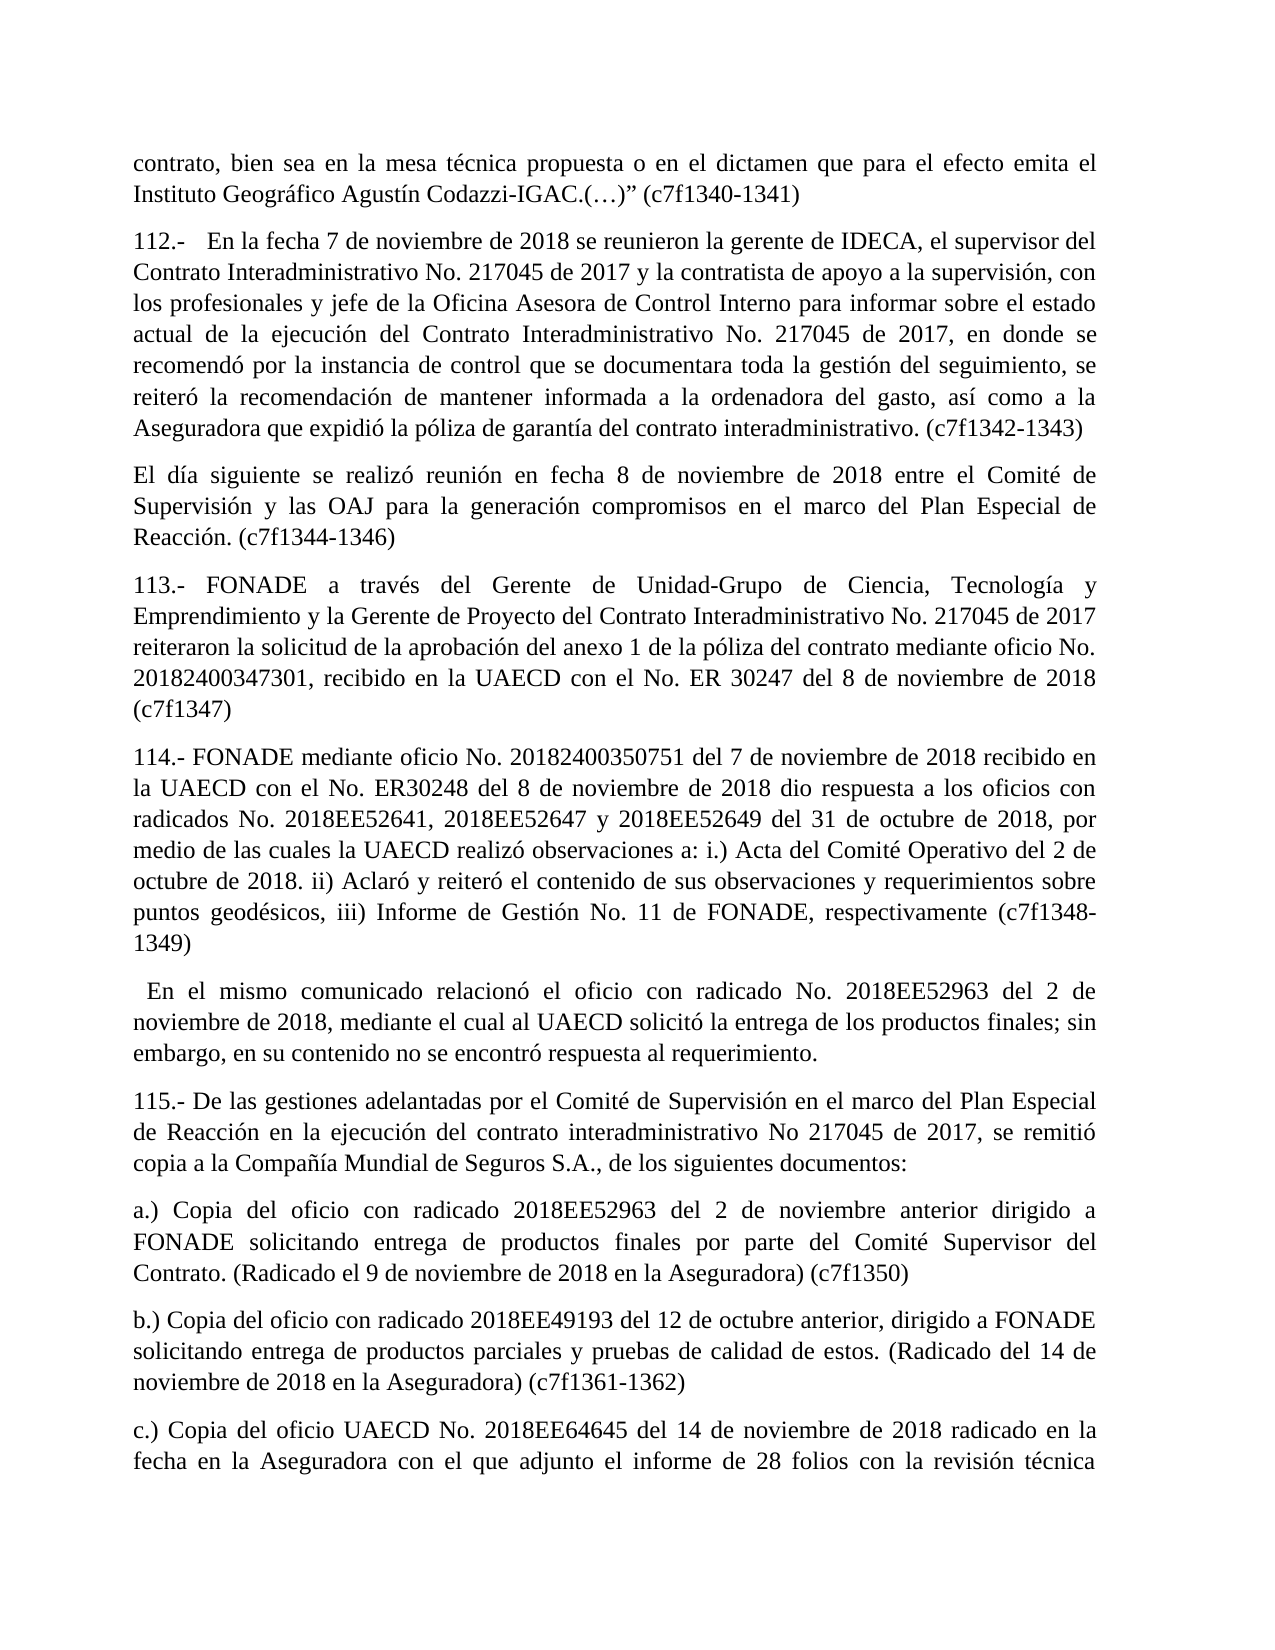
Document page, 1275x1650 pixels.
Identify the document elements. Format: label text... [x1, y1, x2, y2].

text a.) Copia del oficio con radicado 2018EE52963 del 2 de noviembre anterior dirigido a FONADE solicitando entrega de productos finales por parte del Comité Supervisor del Contrato. (Radicado el 9 de noviembre de 2018 en la Aseguradora) (c7f1350) [133, 1196, 1098, 1286]
text 114.- FONADE mediante oficio No. 20182400350751 del 7 de noviembre de 2018 recibido en la UAECD con el No. ER30248 del 8 de noviembre de 2018 dio respuesta a los oficios con radicados No. 2018EE52641, 2018EE52647 y 2018EE52649 del 31 de octubre de 2018, por medio de las cuales la UAECD realizó observaciones a: i.) Acta del Comité Operativo del 2 de octubre de 2018. ii) Aclaró y reiteró el contenido de sus observaciones y requerimientos sobre puntos geodésicos, iii) Informe de Gestión No. 11 de FONADE, respectivamente (c7f1348-1349) [133, 742, 1098, 957]
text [133, 148, 1098, 207]
text 112.- En la fecha 7 de noviembre de 2018 se reunieron la gerente de IDECA, el supervisor del Contrato Interadministrativo No. 217045 de 2017 y la contratista de apoyo a la supervisión, con los profesionales y jefe de la Oficina Asesora de Control Interno para informar sobre el estado actual de la ejecución del Contrato Interadministrativo No. 217045 de 2017, en donde se recomendó por la instancia de control que se documentara toda la gestión del seguimiento, se reiteró la recomendación de mantener informada a la ordenadora del gasto, así como a la Aseguradora que expidió la póliza de garantía del contrato interadministrativo. (c7f1342-1343) [133, 226, 1098, 441]
text 113.- FONADE a través del Gerente de Unidad-Grupo de Ciencia, Tecnología y Emprendimiento y la Gerente de Proyecto del Contrato Interadministrativo No. 217045 de 2017 reiteraron la solicitud de la aprobación del anexo 1 de la póliza del contrato mediante oficio No. 20182400347301, recibido en la UAECD con el No. ER 30247 del 8 de noviembre de 2018 (c7f1347) [133, 570, 1098, 723]
text 115.- De las gestiones adelantadas por el Comité de Supervisión en el marco del Plan Especial de Reacción en la ejecución del contrato interadministrativo No 217045 de 2017, se remitió copia a la Compañía Mundial de Seguros S.A., de los siguientes documentos: [133, 1086, 1098, 1177]
text En el mismo comunicado relacionó el oficio con radicado No. 2018EE52963 del 2 de noviembre de 2018, mediante el cual al UAECD solicitó la entrega de los productos finales; sin embargo, en su contenido no se encontró respuesta al requerimiento. [133, 976, 1098, 1067]
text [133, 1415, 1098, 1475]
text El día siguiente se realizó reunión en fecha 8 de noviembre de 2018 entre el Comité de Supervisión y las OAJ para la generación compromisos en el marco del Plan Especial de Reacción. (c7f1344-1346) [133, 460, 1098, 551]
text b.) Copia del oficio con radicado 2018EE49193 del 12 de octubre anterior, dirigido a FONADE solicitando entrega de productos parciales y pruebas de calidad de estos. (Radicado del 14 de noviembre de 2018 en la Aseguradora) (c7f1361-1362) [133, 1305, 1098, 1396]
